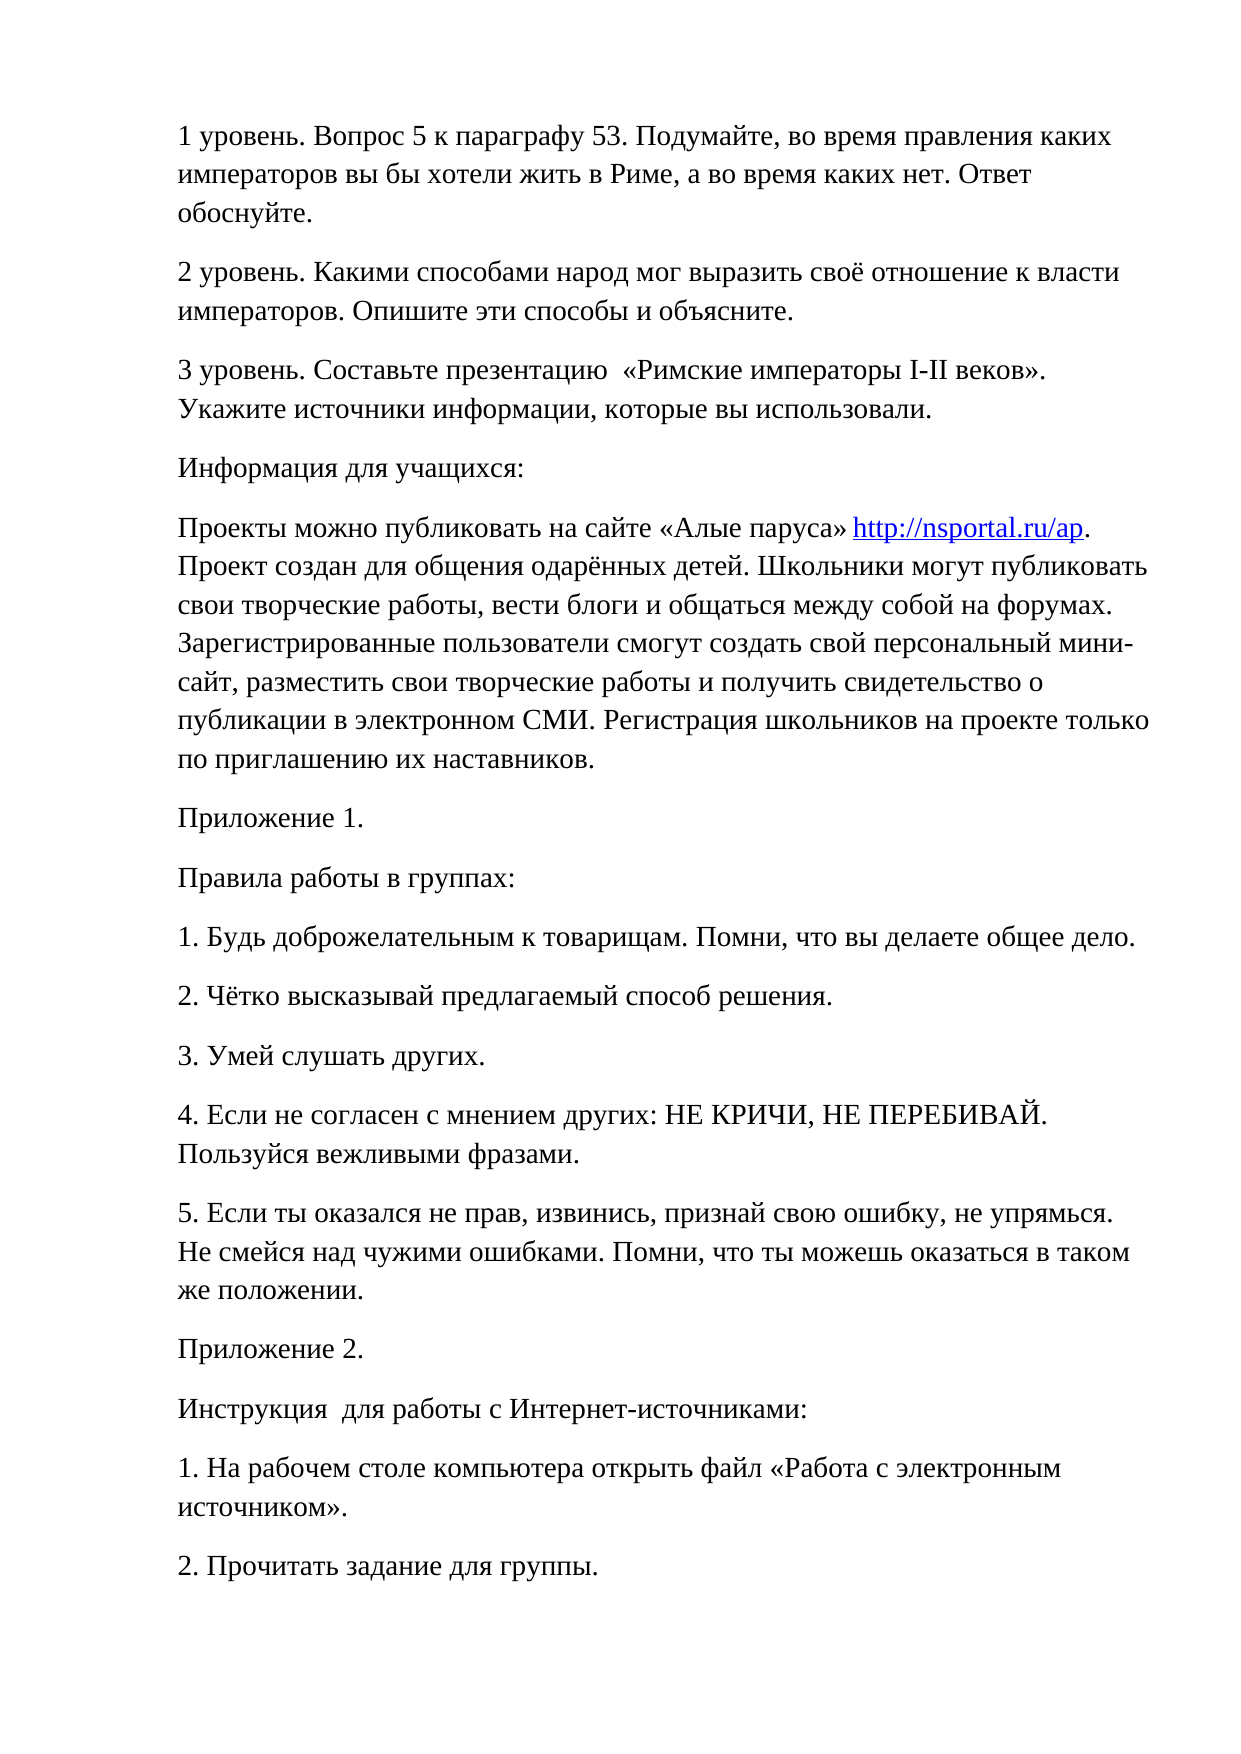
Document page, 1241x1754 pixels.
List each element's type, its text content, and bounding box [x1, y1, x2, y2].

text Приложение 2. [177, 1332, 1152, 1365]
text 1. Будь доброжелательным к товарищам. Помни, что вы делаете общее дело. [177, 919, 1152, 953]
text 2. Чётко высказывай предлагаемый способ решения. [177, 978, 1152, 1012]
text Правила работы в группах: [177, 860, 1152, 893]
text Информация для учащихся: [177, 450, 1152, 484]
text 3. Умей слушать других. [177, 1038, 1152, 1071]
text 2. Прочитать задание для группы. [177, 1548, 1152, 1582]
text 1 уровень. Вопрос 5 к параграфу 53. Подумайте, во время правления каких императоров вы бы хотели жить в Риме, а во время каких нет. Ответ обоснуйте. [177, 118, 1152, 229]
text Приложение 1. [177, 800, 1152, 834]
text 3 уровень. Составьте презентацию «Римские императоры I-II веков». Укажите источники информации, которые вы использовали. [177, 352, 1152, 424]
text Проекты можно публиковать на сайте «Алые паруса» http://nsportal.ru/ap. Проект создан для общения одарённых детей. Школьники могут публиковать свои творческие работы, вести блоги и общаться между собой на форумах. Зарегистрированные пользователи смогут создать свой персональный мини-сайт, разместить свои творческие работы и получить свидетельство о публикации в электронном СМИ. Регистрация школьников на проекте только по приглашению их наставников. [177, 510, 1152, 774]
text Инструкция для работы с Интернет-источниками: [177, 1391, 1152, 1424]
text 4. Если не согласен с мнением других: НЕ КРИЧИ, НЕ ПЕРЕБИВАЙ. Пользуйся вежливыми фразами. [177, 1097, 1152, 1169]
text 5. Если ты оказался не прав, извинись, признай свою ошибку, не упрямься. Не смейся над чужими ошибками. Помни, что ты можешь оказаться в таком же положении. [177, 1195, 1152, 1306]
text 1. На рабочем столе компьютера открыть файл «Работа с электронным источником». [177, 1450, 1152, 1522]
text 2 уровень. Какими способами народ мог выразить своё отношение к власти императоров. Опишите эти способы и объясните. [177, 254, 1152, 327]
